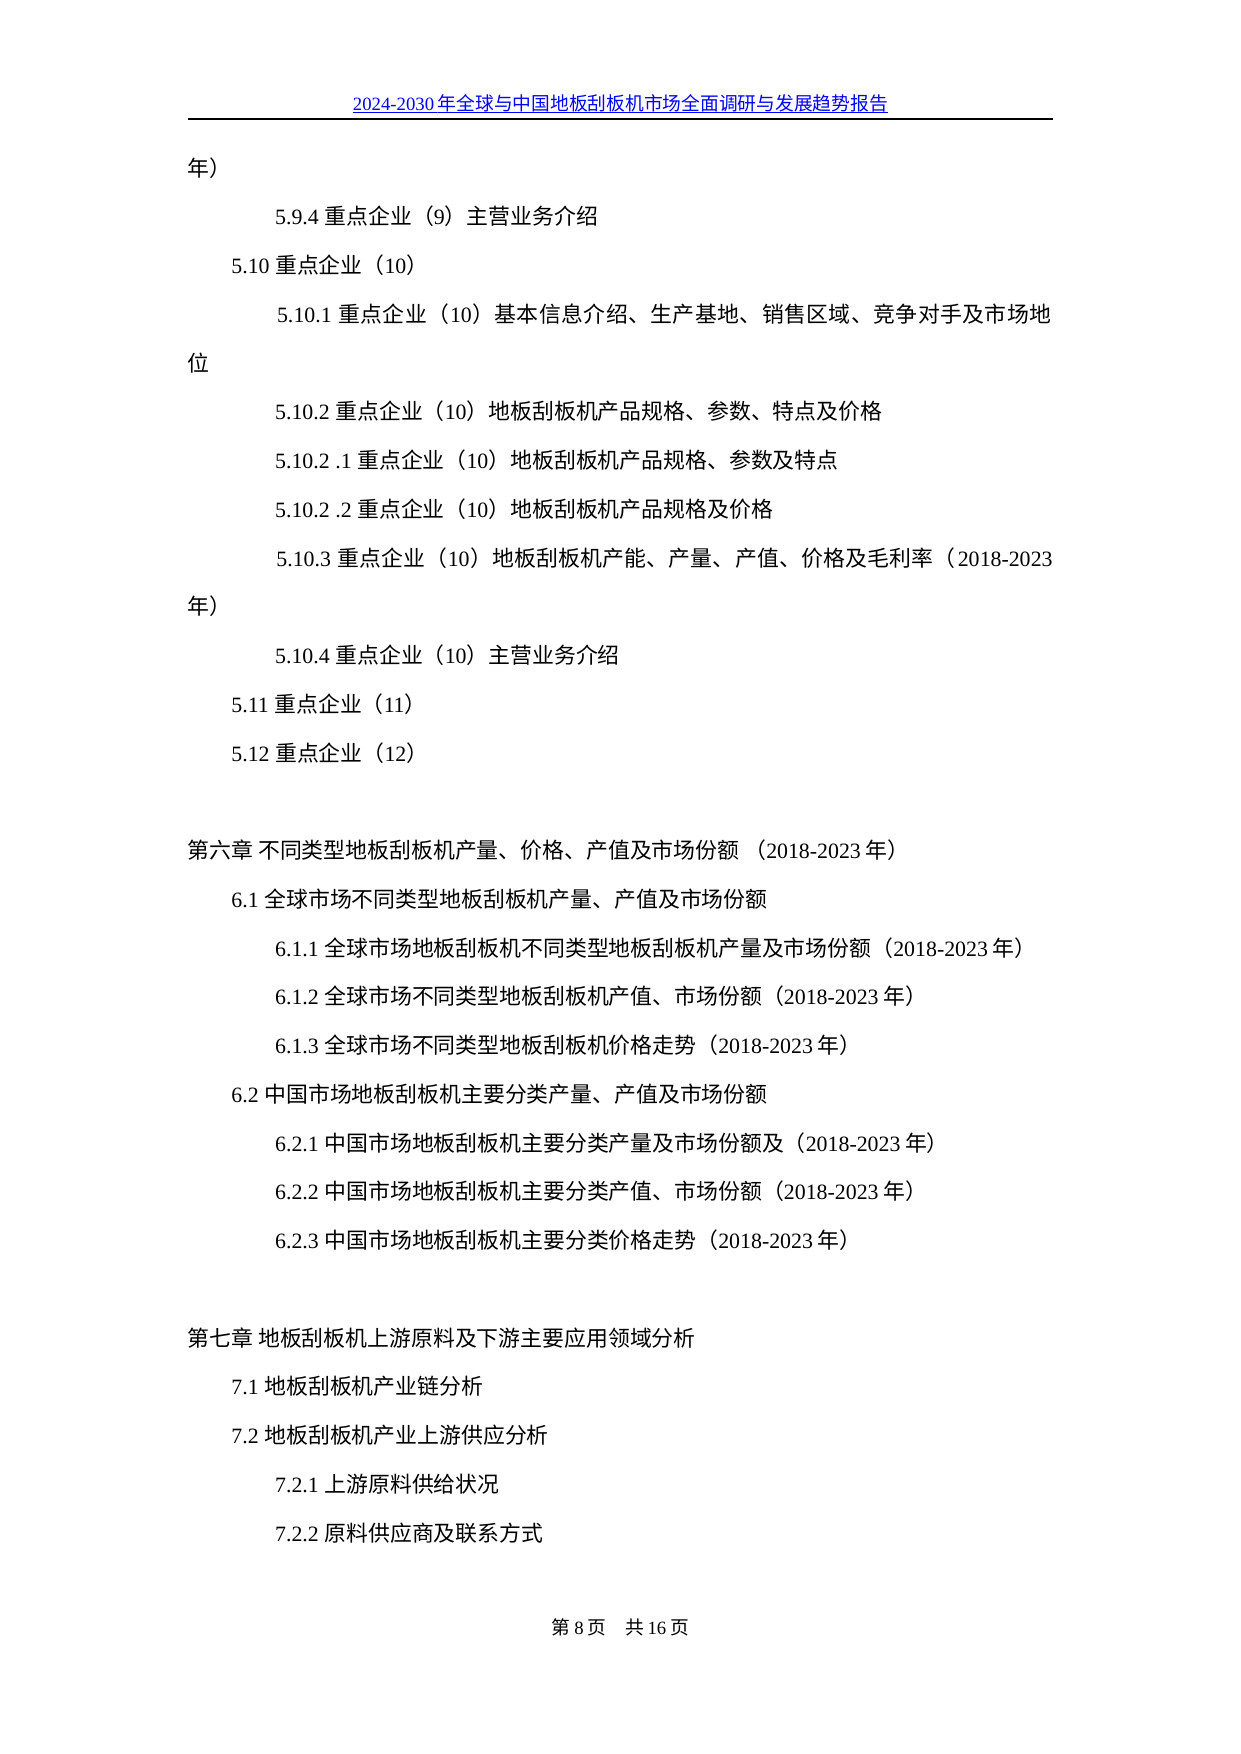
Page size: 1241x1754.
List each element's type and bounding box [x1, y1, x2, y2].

text [187, 150, 1053, 1548]
